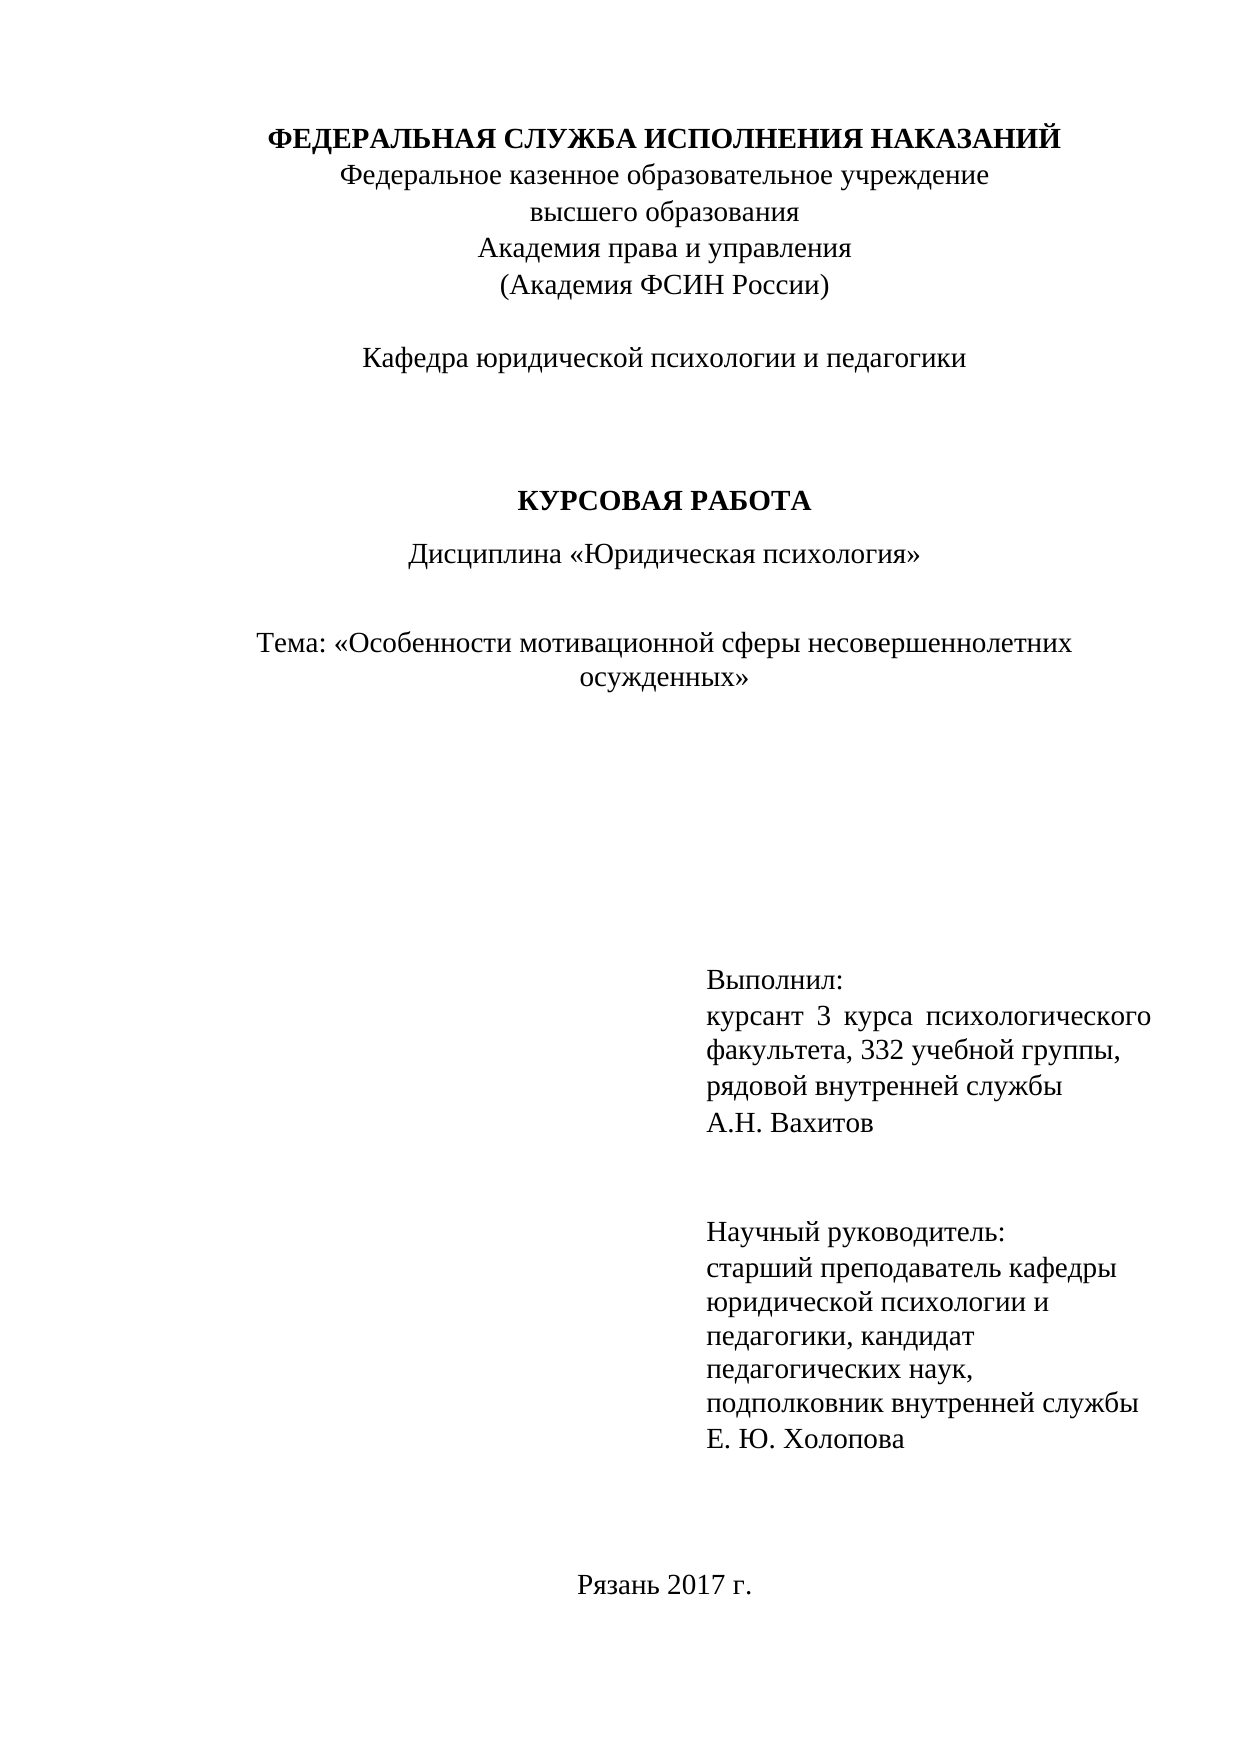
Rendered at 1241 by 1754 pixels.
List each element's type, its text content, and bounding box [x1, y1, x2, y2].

text высшего образования [177, 194, 1152, 227]
text старший преподаватель кафедры юридической психологии и педагогики, кандидат педагогических наук, подполковник внутренней службы [706, 1251, 1152, 1418]
text курсант 3 курса психологического факультета, 332 учебной группы, [706, 998, 1152, 1065]
text Академия права и управления [177, 230, 1152, 264]
text КУРСОВАЯ РАБОТА [177, 483, 1152, 516]
text Выполнил: [706, 962, 1152, 995]
text Научный руководитель: [706, 1214, 1152, 1248]
text Тема: «Особенности мотивационной сферы несовершеннолетних осужденных» [177, 626, 579, 693]
text Тема: «Особенности мотивационной сферы несовершеннолетних осужденных» [749, 626, 1152, 693]
text Дисциплина «Юридическая психология» [177, 536, 1152, 569]
text (Академия ФСИН России) [177, 267, 1152, 300]
text ФЕДЕРАЛЬНАЯ СЛУЖБА ИСПОЛНЕНИЯ НАКАЗАНИЙ [177, 121, 1152, 154]
text Рязань 2017 г. [177, 1567, 1152, 1601]
text Е. Ю. Холопова [706, 1421, 1152, 1455]
text Федеральное казенное образовательное учреждение [177, 157, 1152, 191]
text А.Н. Вахитов [706, 1105, 1152, 1138]
text рядовой внутренней службы [706, 1068, 1152, 1102]
text Кафедра юридической психологии и педагогики [177, 340, 1152, 373]
